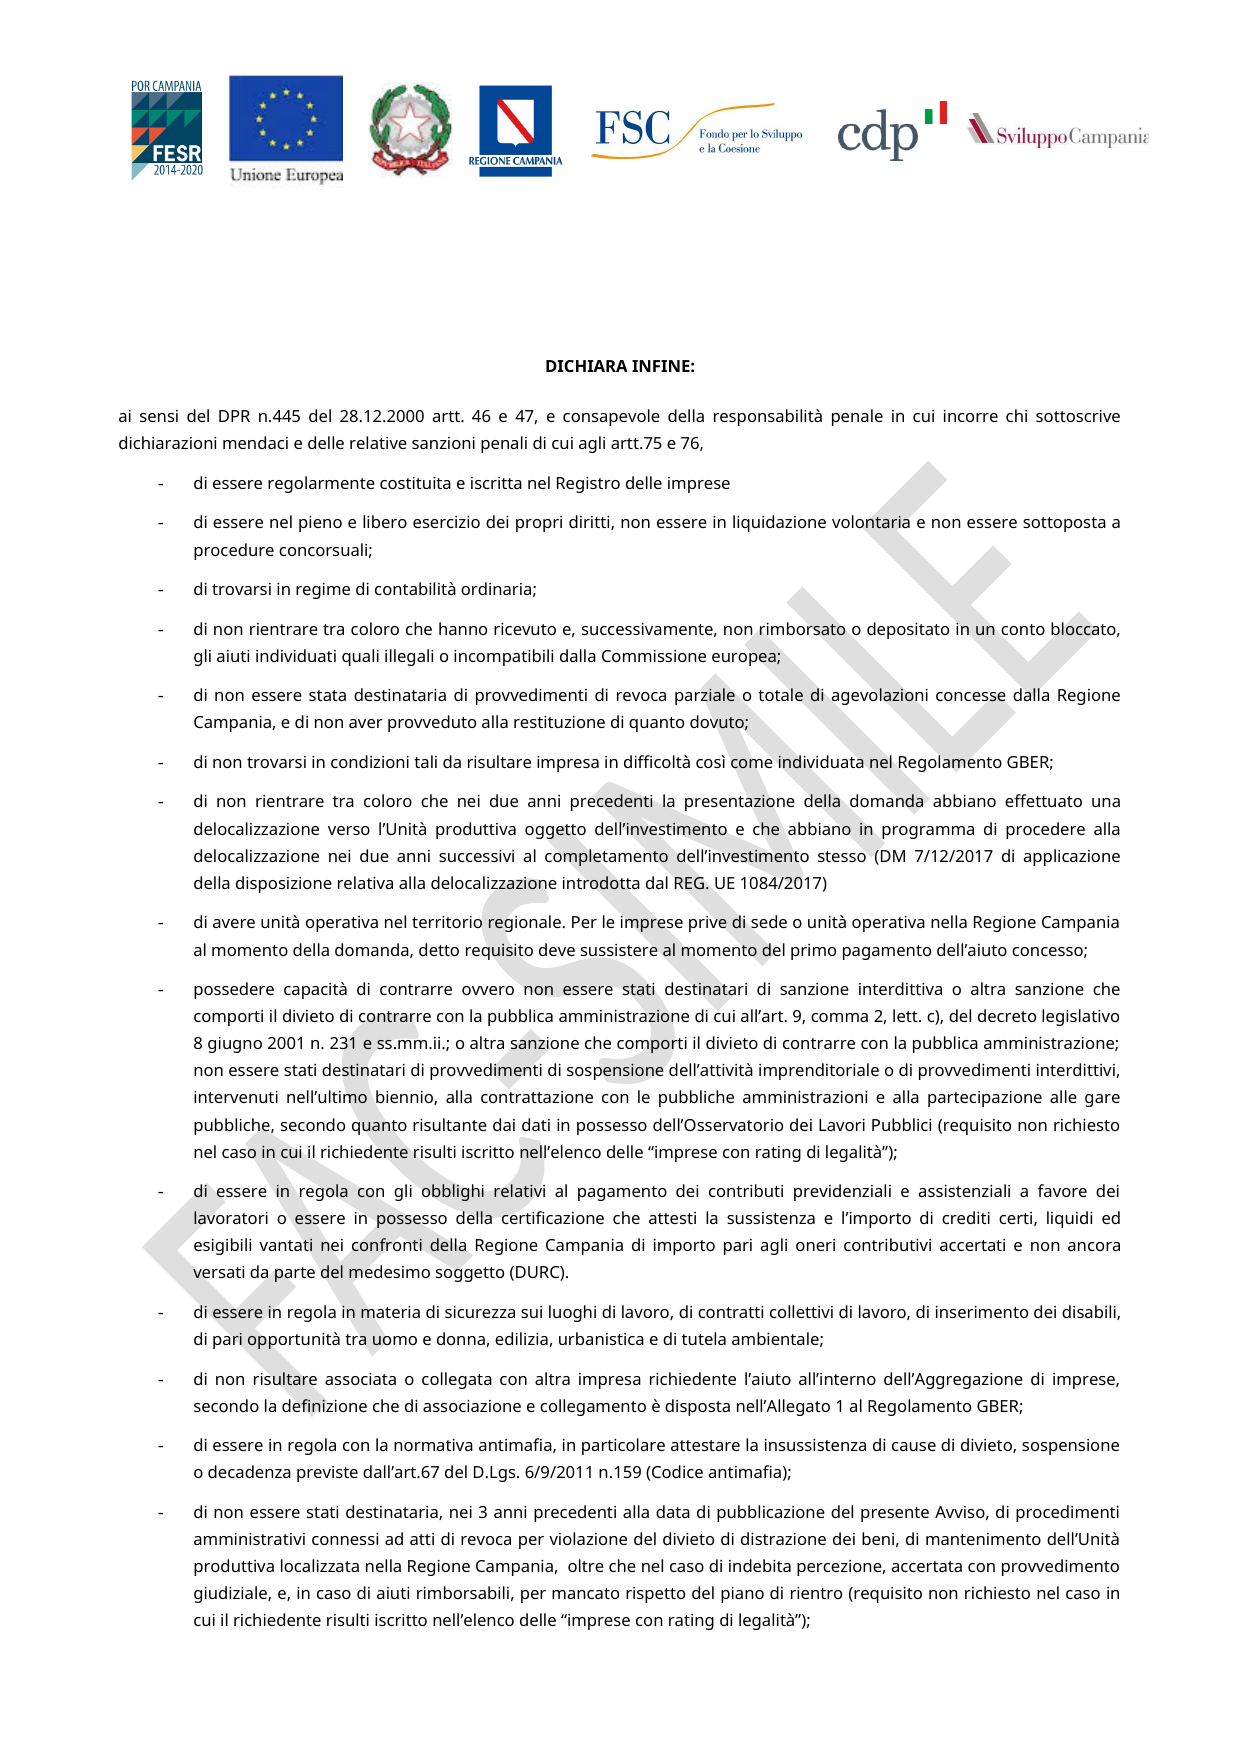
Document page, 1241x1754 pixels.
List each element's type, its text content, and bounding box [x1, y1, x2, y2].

list possedere capacità di contrarre ovvero non essere stati destinatari di sanzione interdittiva o altra sanzione che comporti il divieto di contrarre con la pubblica amministrazione di cui all’art. 9, comma 2, lett. c), del decreto legislativo 8 giugno 2001 n. 231 e ss.mm.ii.; o altra sanzione che comporti il divieto di contrarre con la pubblica amministrazione; non essere stati destinatari di provvedimenti di sospensione dell’attività imprenditoriale o di provvedimenti interdittivi, intervenuti nell’ultimo biennio, alla contrattazione con le pubbliche amministrazioni e alla partecipazione alle gare pubbliche, secondo quanto risultante dai dati in possesso dell’Osservatorio dei Lavori Pubblici (requisito non richiesto nel caso in cui il richiedente risulti iscritto nell’elenco delle “imprese con rating di legalità”); [156, 973, 1122, 1163]
list di essere nel pieno e libero esercizio dei propri diritti, non essere in liquidazione volontaria e non essere sottoposta a procedure concorsuali; [156, 507, 1122, 561]
text DICHIARA INFINE: [118, 355, 1122, 378]
list di essere in regola con gli obblighi relativi al pagamento dei contributi previdenziali e assistenziali a favore dei lavoratori o essere in possesso della certificazione che attesti la sussistenza e l’importo di crediti certi, liquidi ed esigibili vantati nei confronti della Regione Campania di importo pari agli oneri contributivi accertati e non ancora versati da parte del medesimo soggetto (DURC). [156, 1175, 1122, 1284]
list di non rientrare tra coloro che nei due anni precedenti la presentazione della domanda abbiano effettuato una delocalizzazione verso l’Unità produttiva oggetto dell’investimento e che abbiano in programma di procedere alla delocalizzazione nei due anni successivi al completamento dell’investimento stesso (DM 7/12/2017 di applicazione della disposizione relativa alla delocalizzazione introdotta dal REG. UE 1084/2017) [156, 786, 1122, 894]
list di essere regolarmente costituita e iscritta nel Registro delle imprese [156, 467, 1122, 494]
list di non rientrare tra coloro che hanno ricevuto e, successivamente, non rimborsato o depositato in un conto bloccato, gli aiuti individuati quali illegali o incompatibili dalla Commissione europea; [156, 613, 1122, 667]
list di non essere stata destinataria di provvedimenti di revoca parziale o totale di agevolazioni concesse dalla Regione Campania, e di non aver provveduto alla restituzione di quanto dovuto; [156, 679, 1122, 734]
list di essere in regola in materia di sicurezza sui luoghi di lavoro, di contratti collettivi di lavoro, di inserimento dei disabili, di pari opportunità tra uomo e donna, edilizia, urbanistica e di tutela ambientale; [156, 1296, 1122, 1350]
list di non essere stati destinataria, nei 3 anni precedenti alla data di pubblicazione del presente Avviso, di procedimenti amministrativi connessi ad atti di revoca per violazione del divieto di distrazione dei beni, di mantenimento dell’Unità produttiva localizzata nella Regione Campania, oltre che nel caso di indebita percezione, accertata con provvedimento giudiziale, e, in caso di aiuti rimborsabili, per mancato rispetto del piano di rientro (requisito non richiesto nel caso in cui il richiedente risulti iscritto nell’elenco delle “imprese con rating di legalità”); [156, 1496, 1122, 1632]
list di non risultare associata o collegata con altra impresa richiedente l’aiuto all’interno dell’Aggregazione di imprese, secondo la definizione che di associazione e collegamento è disposta nell’Allegato 1 al Regolamento GBER; [156, 1363, 1122, 1417]
list di non trovarsi in condizioni tali da risultare impresa in difficoltà così come individuata nel Regolamento GBER; [156, 746, 1122, 773]
text ai sensi del DPR n.445 del 28.12.2000 artt. 46 e 47, e consapevole della responsabilità penale in cui incorre chi sottoscrive dichiarazioni mendaci e delle relative sanzioni penali di cui agli artt.75 e 76, [118, 400, 1122, 454]
list di essere in regola con la normativa antimafia, in particolare attestare la insussistenza di cause di divieto, sospensione o decadenza previste dall’art.67 del D.Lgs. 6/9/2011 n.159 (Codice antimafia); [156, 1429, 1122, 1484]
list di avere unità operativa nel territorio regionale. Per le imprese prive di sede o unità operativa nella Regione Campania al momento della domanda, detto requisito deve sussistere al momento del primo pagamento dell’aiuto concesso; [156, 907, 1122, 961]
list di trovarsi in regime di contabilità ordinaria; [156, 573, 1122, 600]
